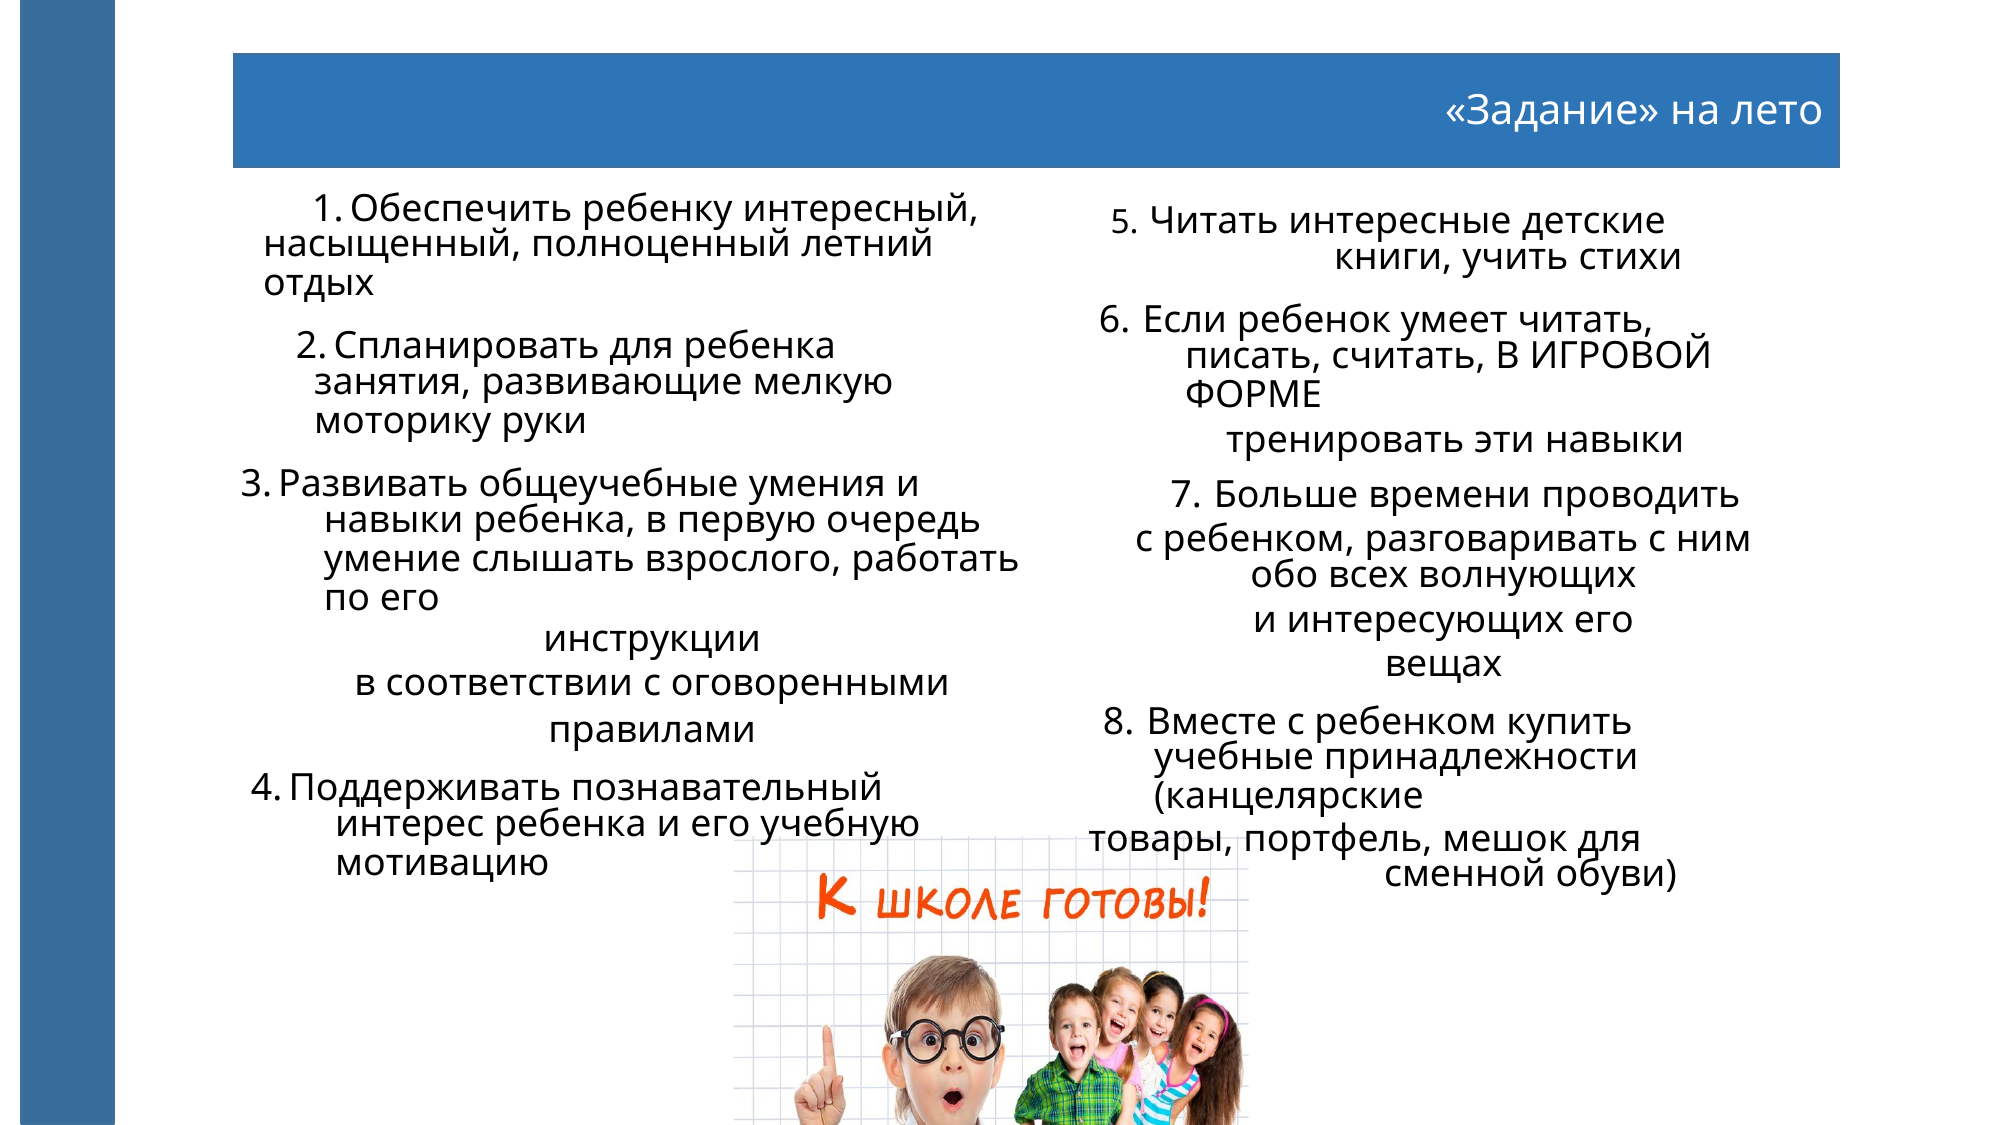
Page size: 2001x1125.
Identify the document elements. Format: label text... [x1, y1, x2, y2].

text с ребенком, разговаривать с ним обо всех волнующих [1111, 521, 1776, 598]
list Развивать общеучебные умения и навыки ребенка, в первую очередь умение слышать взрослого, работать по его [240, 466, 1026, 621]
list Спланировать для ребенка занятия, развивающие мелкую моторику руки [296, 328, 991, 444]
text тренировать эти навыки [1226, 418, 1912, 462]
picture [733, 836, 1249, 1125]
list Обеспечить ребенку интересный, насыщенный, полноценный летний отдых [263, 190, 1041, 306]
text в соответствии с оговоренными правилами [255, 659, 1049, 751]
list Вместе с ребенком купить учебные принадлежности (канцелярские [1103, 703, 1784, 819]
list Читать интересные детские книги, учить стихи [1110, 203, 1776, 280]
text и интересующих его вещах [1191, 598, 1696, 684]
text инструкции [255, 621, 1049, 659]
list Больше времени проводить [1170, 471, 1912, 517]
text товары, портфель, мешок для сменной обуви) [1088, 820, 1800, 898]
list Поддерживать познавательный интерес ребенка и его учебную мотивацию [251, 770, 1016, 886]
list Если ребенок умеет читать, писать, считать, В ИГРОВОЙ ФОРМЕ [1099, 302, 1788, 418]
